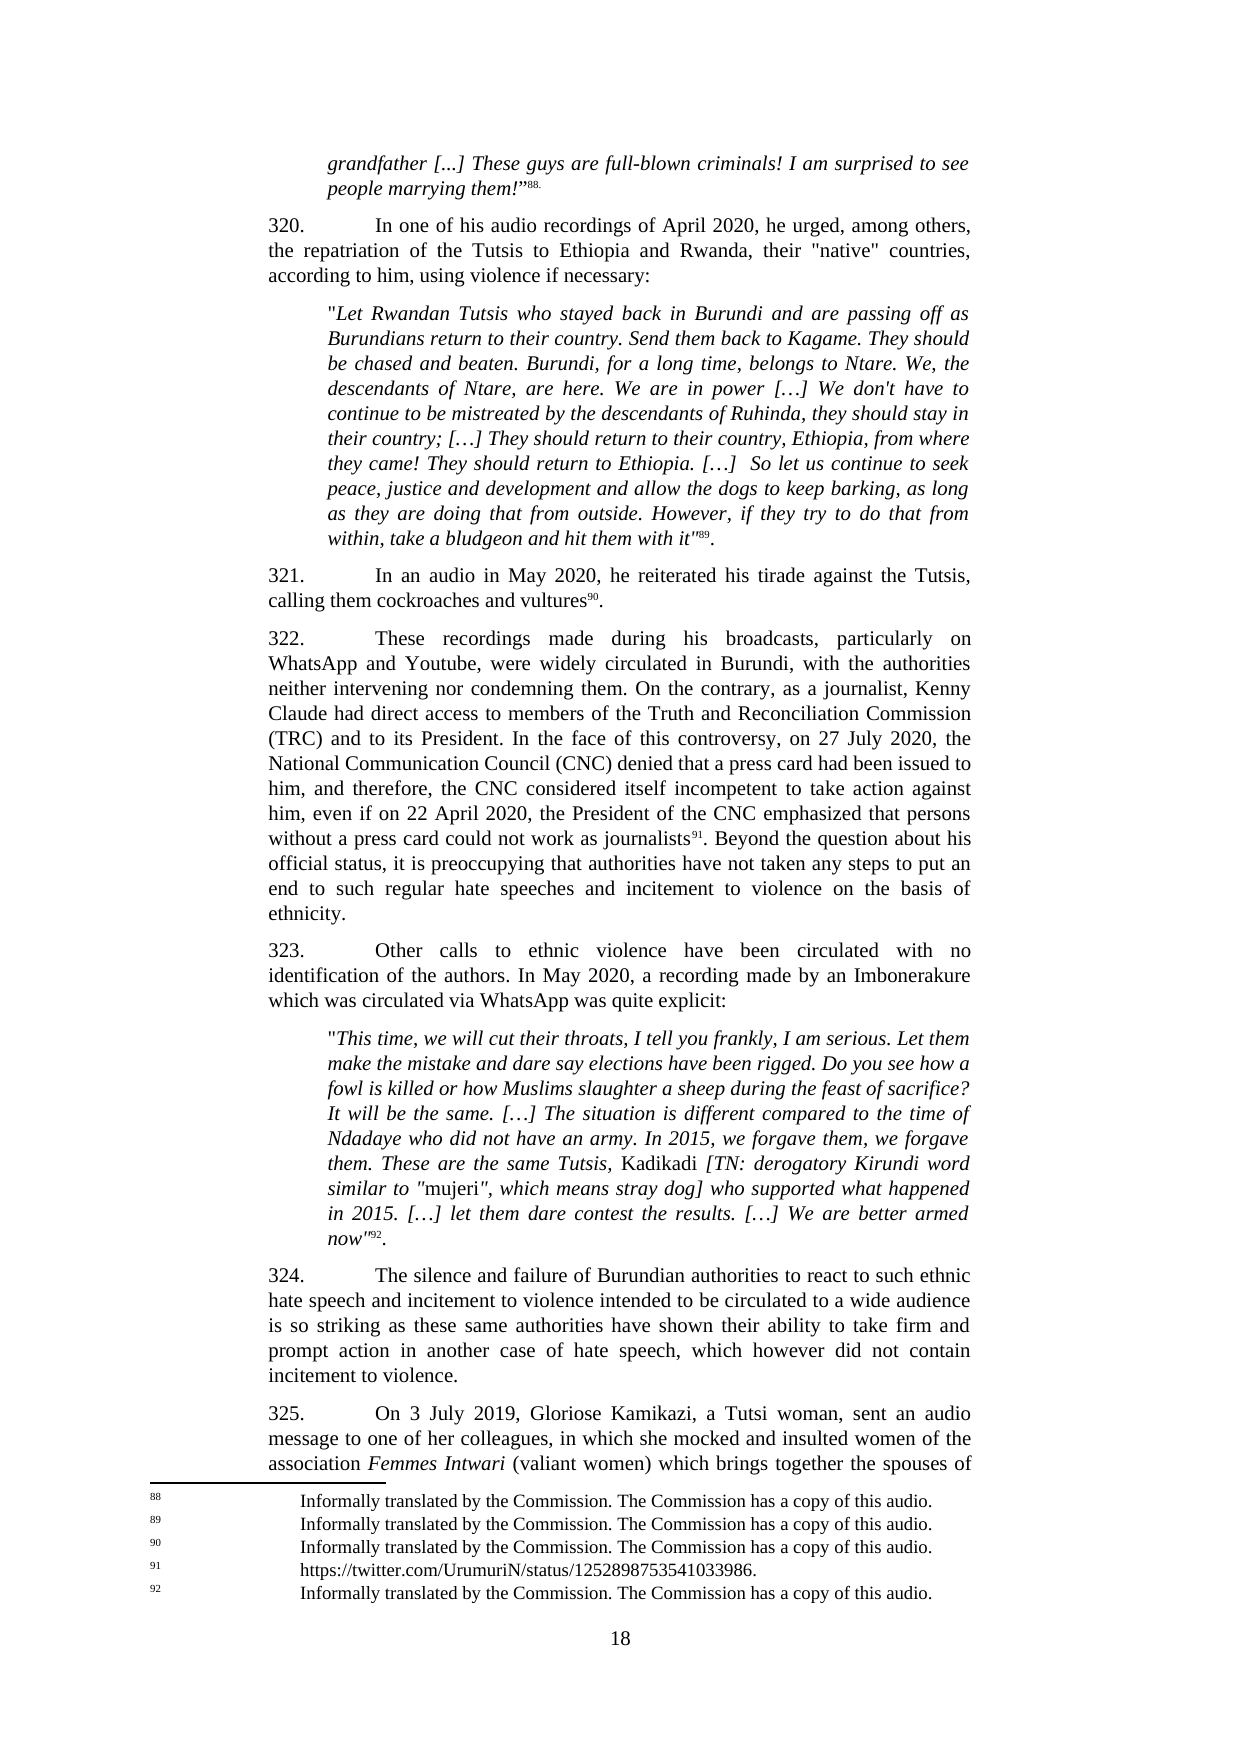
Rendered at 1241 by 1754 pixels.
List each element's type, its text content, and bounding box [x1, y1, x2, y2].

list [327, 150, 972, 200]
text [268, 1400, 972, 1475]
text 324. The silence and failure of Burundian authorities to react to such ethnic hate speech and incitement to violence intended to be circulated to a wide audience is so striking as these same authorities have shown their ability to take firm and prompt action in another case of hate speech, which however did not contain incitement to violence. [268, 1262, 972, 1387]
text 322. These recordings made during his broadcasts, particularly on WhatsApp and Youtube, were widely circulated in Burundi, with the authorities neither intervening nor condemning them. On the contrary, as a journalist, Kenny Claude had direct access to members of the Truth and Reconciliation Commission (TRC) and to its President. In the face of this controversy, on 27 July 2020, the National Communication Council (CNC) denied that a press card had been issued to him, and therefore, the CNC considered itself incompetent to take action against him, even if on 22 April 2020, the President of the CNC emphasized that persons without a press card could not work as journalists. Beyond the question about his official status, it is preoccupying that authorities have not taken any steps to put an end to such regular hate speeches and incitement to violence on the basis of ethnicity. [268, 625, 972, 925]
text 321. In an audio in May 2020, he reiterated his tirade against the Tutsis, calling them cockroaches and vultures. [268, 562, 972, 612]
text 323. Other calls to ethnic violence have been circulated with no identification of the authors. In May 2020, a recording made by an Imbonerakure which was circulated via WhatsApp was quite explicit: [268, 937, 972, 1012]
list "Let Rwandan Tutsis who stayed back in Burundi and are passing off as Burundians return to their country. Send them back to Kagame. They should be chased and beaten. Burundi, for a long time, belongs to Ntare. We, the descendants of Ntare, are here. We are in power […] We don't have to continue to be mistreated by the descendants of Ruhinda, they should stay in their country; […] They should return to their country, Ethiopia, from where they came! They should return to Ethiopia. […] So let us continue to seek peace, justice and development and allow the dogs to keep barking, as long as they are doing that from outside. However, if they try to do that from within, take a bludgeon and hit them with it". [327, 300, 972, 550]
text 320. In one of his audio recordings of April 2020, he urged, among others, the repatriation of the Tutsis to Ethiopia and Rwanda, their "native" countries, according to him, using violence if necessary: [268, 212, 972, 287]
list "This time, we will cut their throats, I tell you frankly, I am serious. Let them make the mistake and dare say elections have been rigged. Do you see how a fowl is killed or how Muslims slaughter a sheep during the feast of sacrifice? It will be the same. […] The situation is different compared to the time of Ndadaye who did not have an army. In 2015, we forgave them, we forgave them. These are the same Tutsis, Kadikadi [TN: derogatory Kirundi word similar to "mujeri", which means stray dog] who supported what happened in 2015. […] let them dare contest the results. […] We are better armed now". [327, 1025, 972, 1250]
